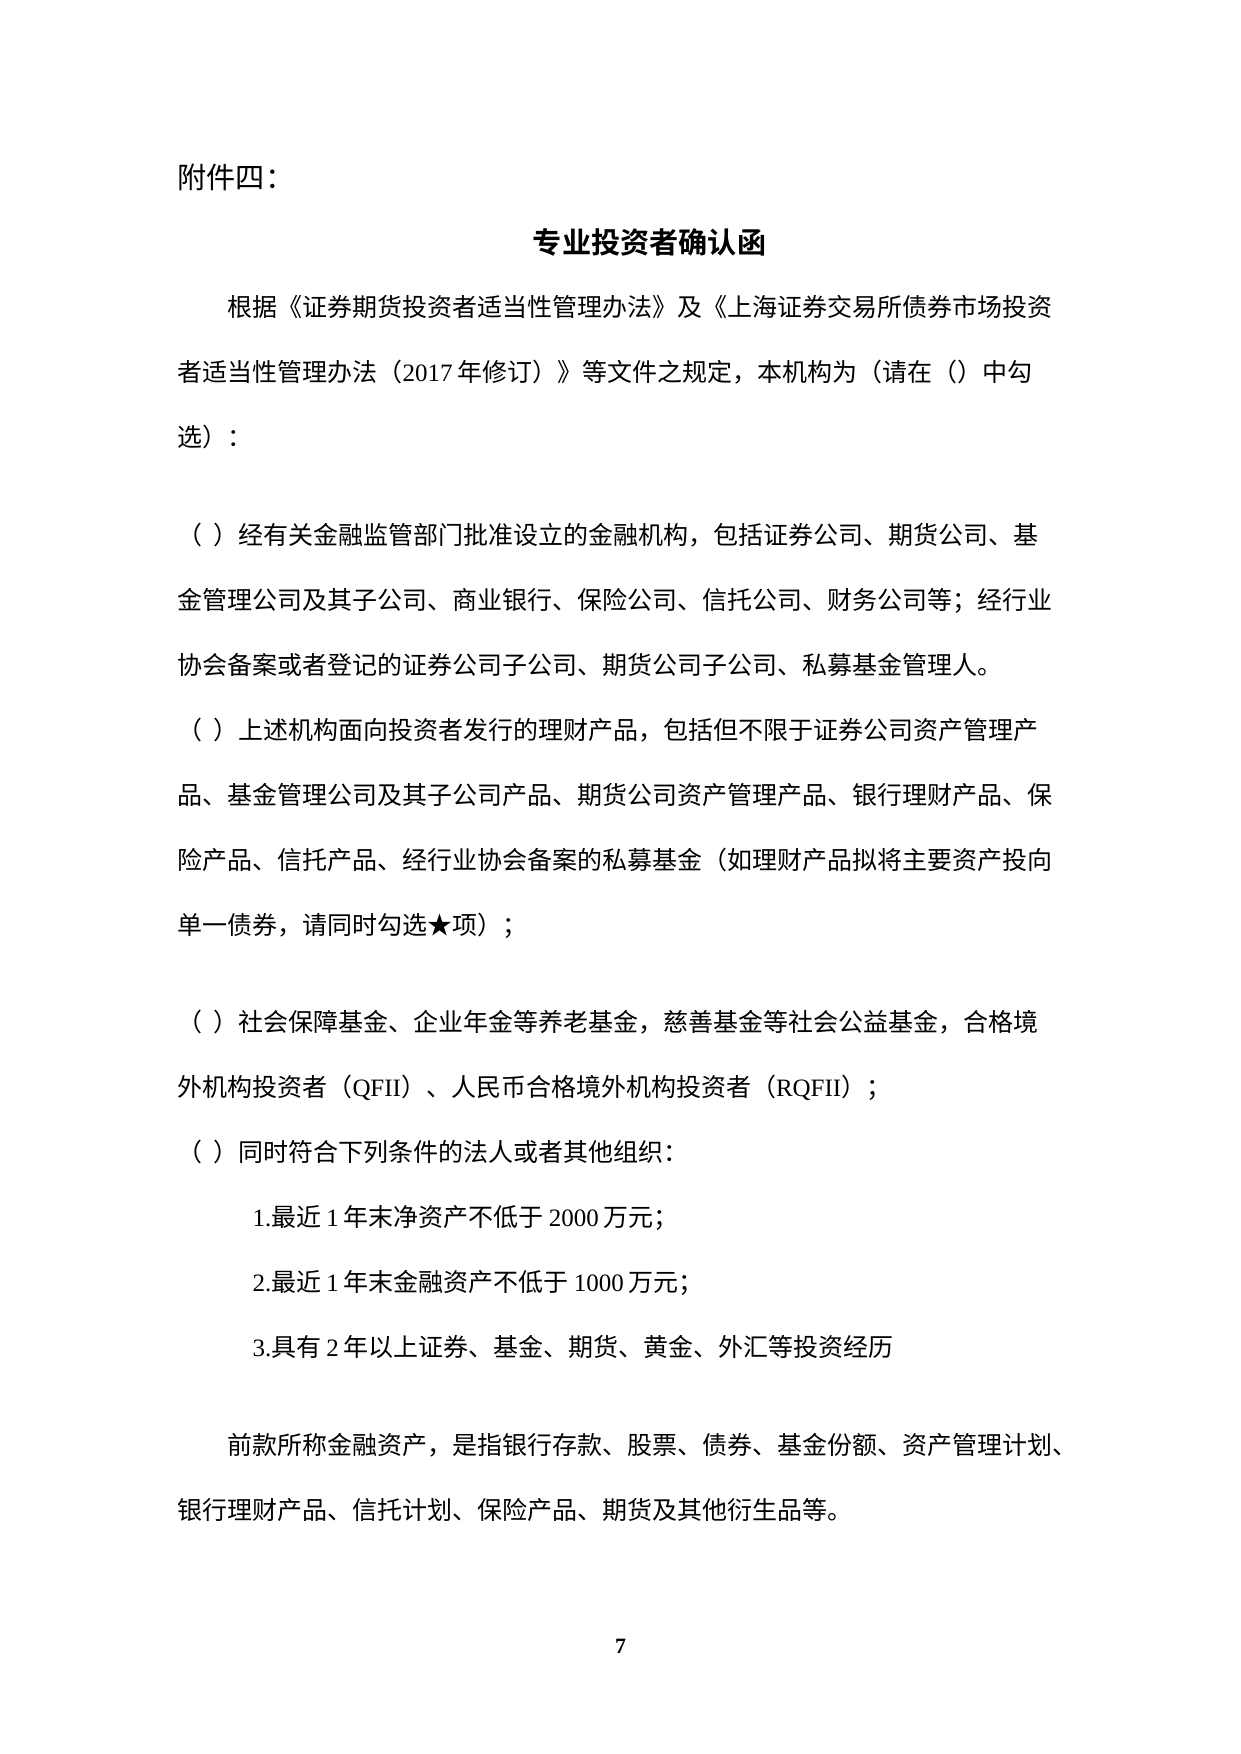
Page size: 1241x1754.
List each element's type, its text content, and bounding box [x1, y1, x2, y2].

text （ ）经有关金融监管部门批准设立的金融机构，包括证券公司、期货公司、基金管理公司及其子公司、商业银行、保险公司、信托公司、财务公司等；经行业协会备案或者登记的证券公司子公司、期货公司子公司、私募基金管理人。 [177, 501, 1063, 696]
text 3.具有2年以上证券、基金、期货、黄金、外汇等投资经历 [177, 1313, 1063, 1378]
text 2.最近1年末金融资产不低于1000万元； [177, 1248, 1063, 1313]
text 根据《证券期货投资者适当性管理办法》及《上海证券交易所债券市场投资者适当性管理办法（2017年修订）》等文件之规定，本机构为（请在（）中勾选）： [177, 273, 1063, 468]
text 1.最近1年末净资产不低于2000万元； [177, 1183, 1063, 1248]
text 前款所称金融资产，是指银行存款、股票、债券、基金份额、资产管理计划、银行理财产品、信托计划、保险产品、期货及其他衍生品等。 [177, 1411, 1063, 1541]
text （ ）社会保障基金、企业年金等养老基金，慈善基金等社会公益基金，合格境外机构投资者（QFII）、人民币合格境外机构投资者（RQFII）； [177, 988, 1063, 1118]
text 专业投资者确认函 [177, 208, 1063, 273]
text （ ）同时符合下列条件的法人或者其他组织： [177, 1118, 1063, 1183]
text 附件四： [177, 143, 1063, 208]
text （ ）上述机构面向投资者发行的理财产品，包括但不限于证券公司资产管理产品、基金管理公司及其子公司产品、期货公司资产管理产品、银行理财产品、保险产品、信托产品、经行业协会备案的私募基金（如理财产品拟将主要资产投向单一债券，请同时勾选★项）； [177, 696, 1063, 956]
